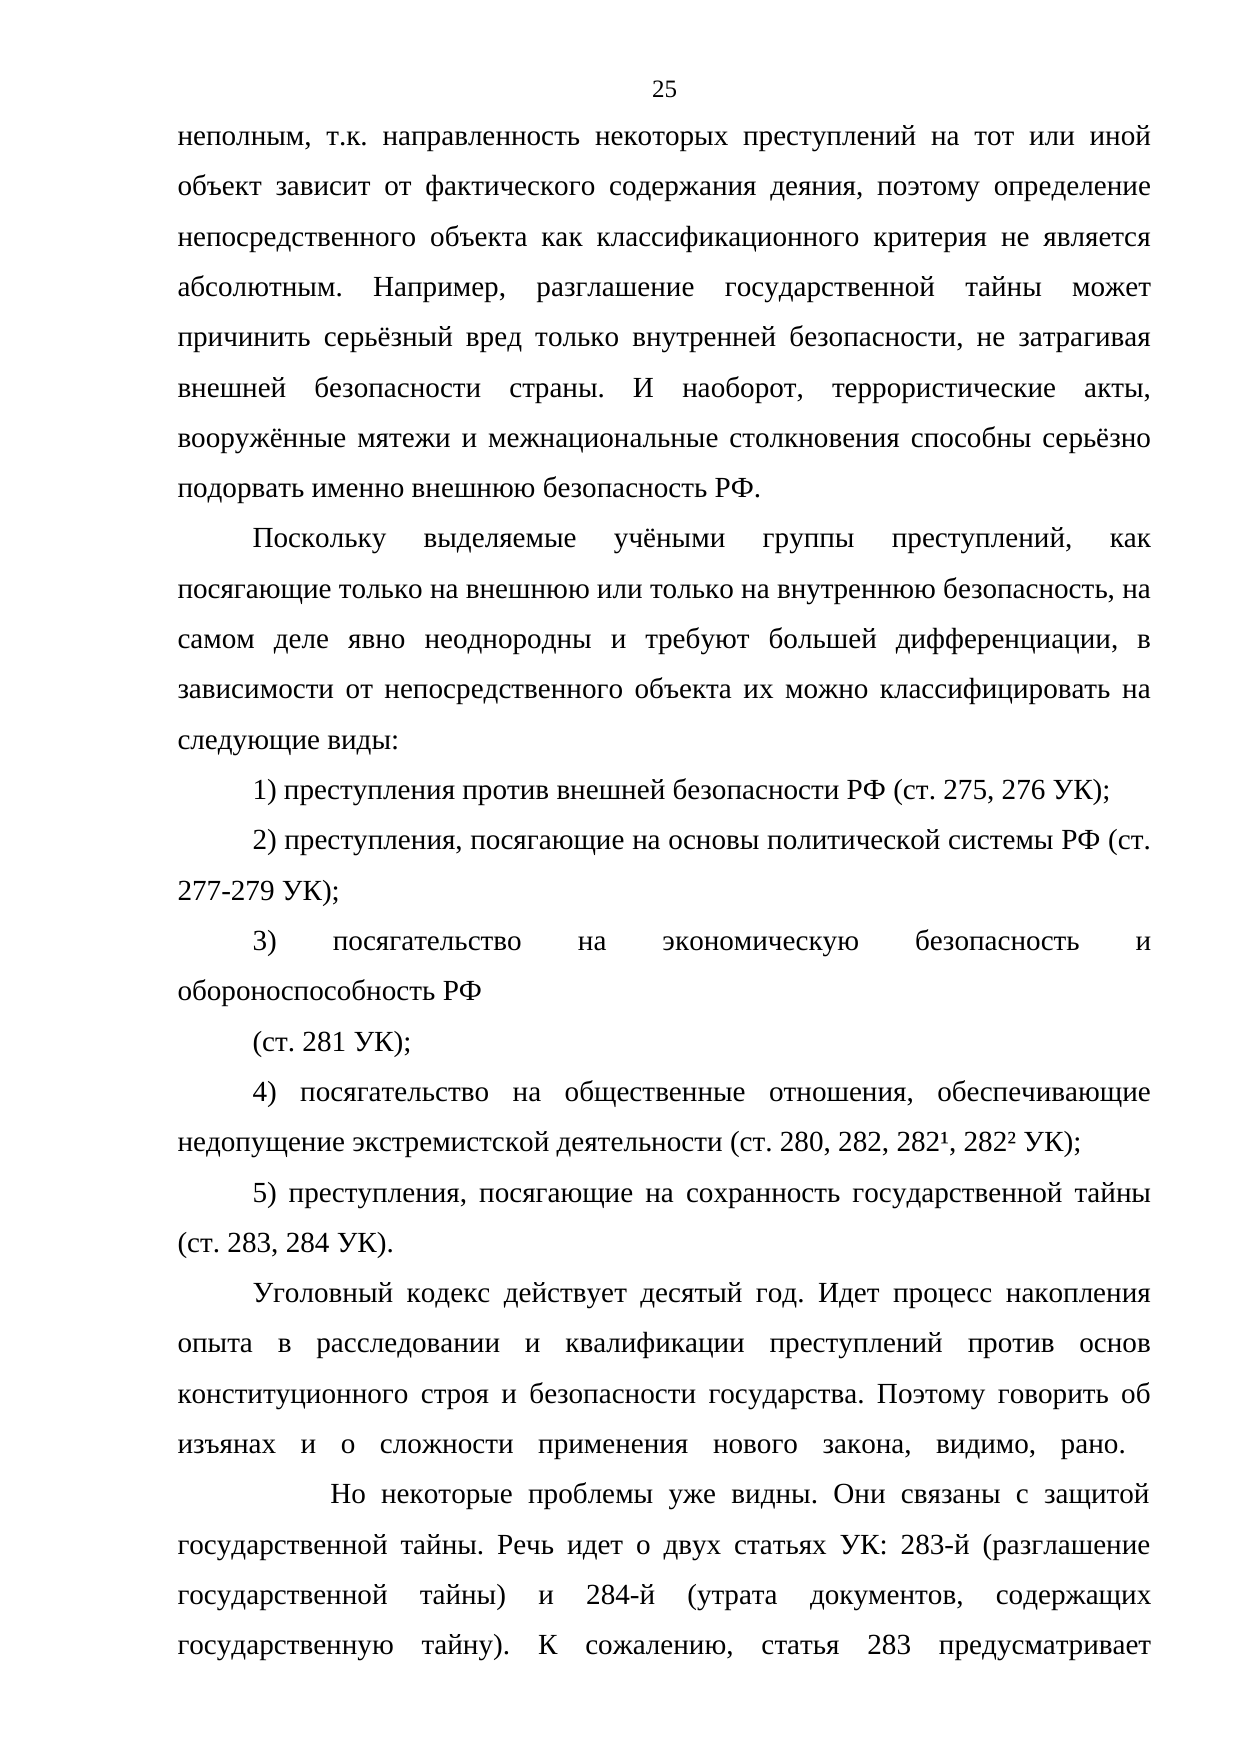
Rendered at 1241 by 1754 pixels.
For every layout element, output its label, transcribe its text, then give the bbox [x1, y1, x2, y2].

text 3) посягательство на экономическую безопасность и обороноспособность РФ [177, 923, 1152, 1007]
text Поскольку выделяемые учёными группы преступлений, как посягающие только на внешнюю или только на внутреннюю безопасность, на самом деле явно неоднородны и требуют большей дифференциации, в зависимости от непосредственного объекта их можно классифицировать на следующие виды: [177, 521, 1152, 755]
text 4) посягательство на общественные отношения, обеспечивающие недопущение экстремистской деятельности (ст. 280, 282, 282¹, 282² УК); [177, 1074, 1152, 1158]
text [177, 118, 1152, 504]
text 2) преступления, посягающие на основы политической системы РФ (ст. 277-279 УК); [177, 822, 1152, 906]
text 5) преступления, посягающие на сохранность государственной тайны (ст. 283, 284 УК). [177, 1175, 1152, 1258]
text (ст. 281 УК); [177, 1024, 1152, 1057]
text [177, 1275, 1152, 1661]
text 1) преступления против внешней безопасности РФ (ст. 275, 276 УК); [177, 772, 1152, 806]
